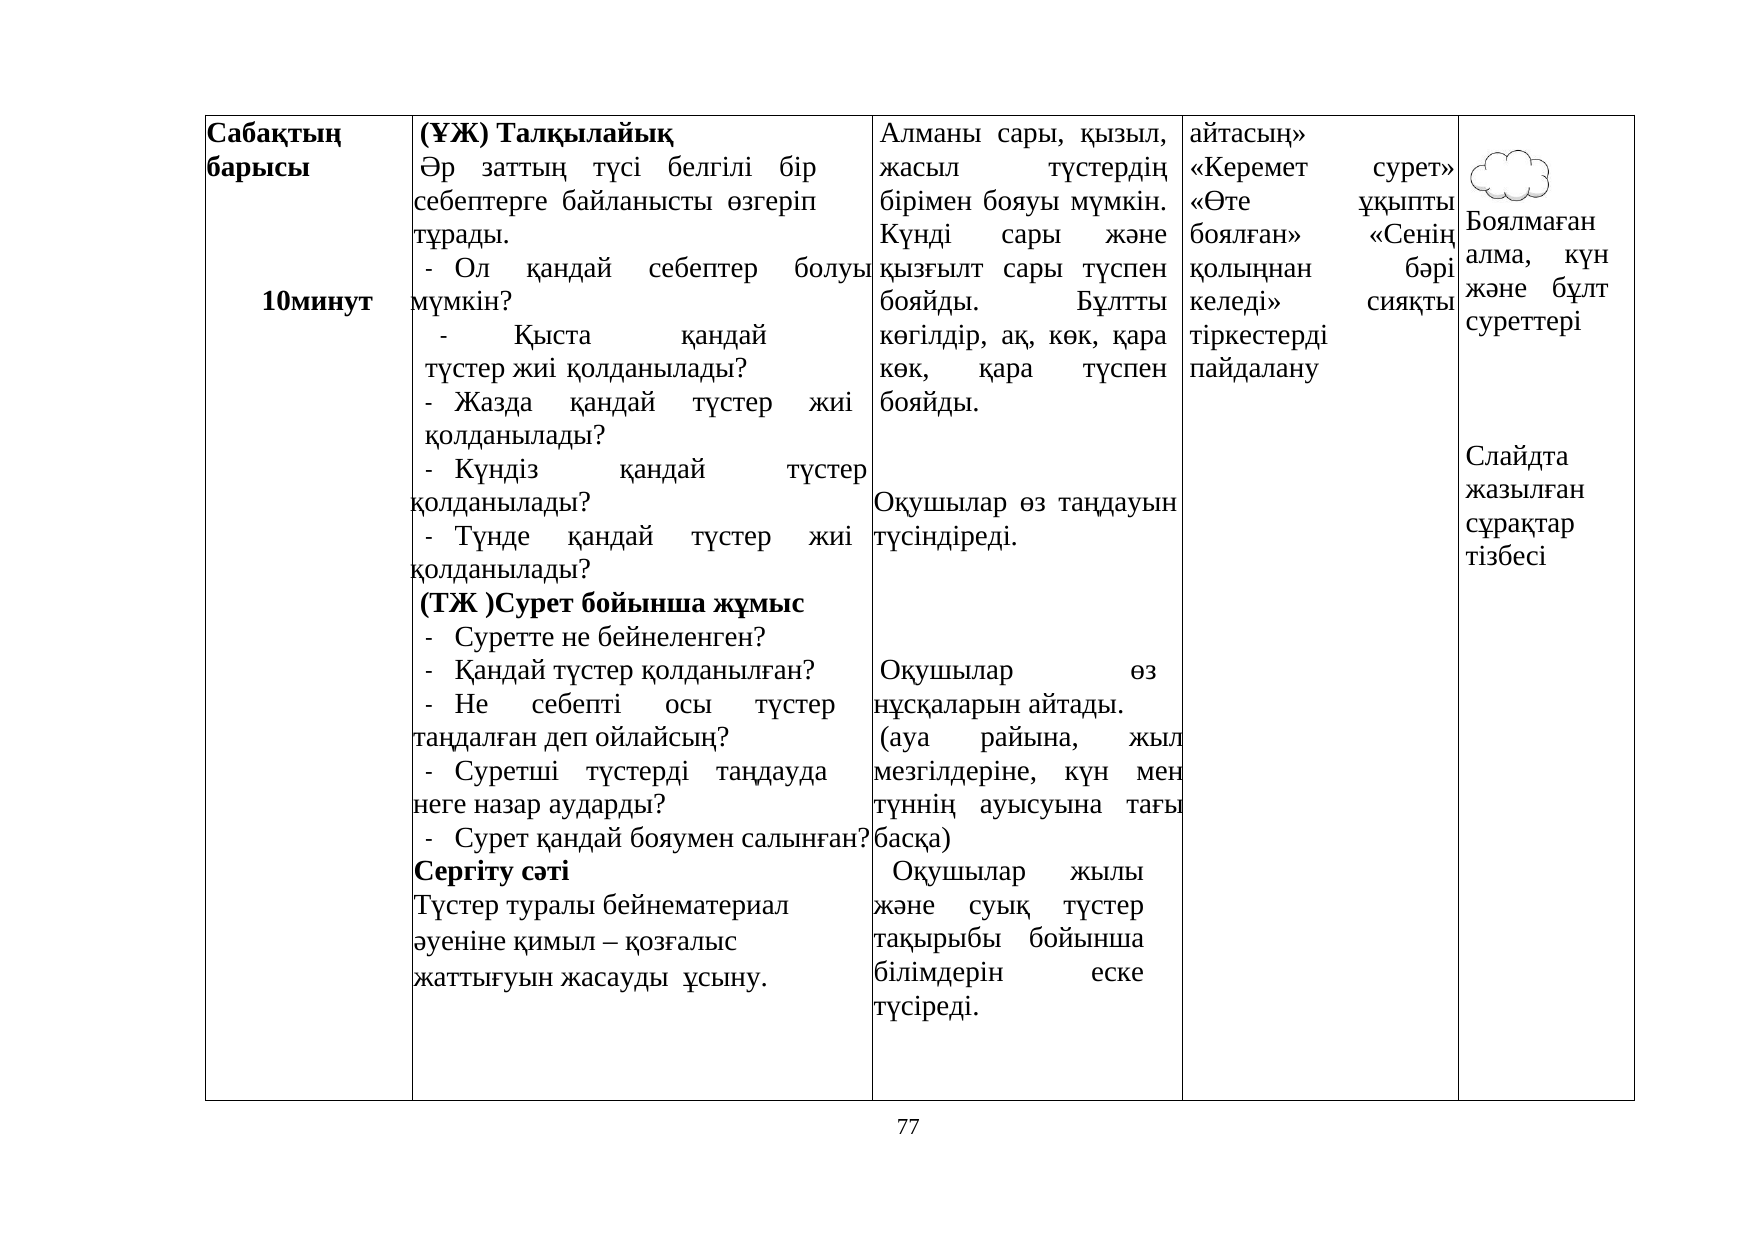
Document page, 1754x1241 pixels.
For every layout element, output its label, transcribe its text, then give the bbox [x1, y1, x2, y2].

table_cell Боялмаған алма, күн және бұлт суреттері Слайдта жазылған сұрақтар тізбесі [1459, 116, 1634, 1100]
table_cell Алманы сары, қызыл, жасыл түстердің бірімен бояуы мүмкін. Күнді сары және қызғылт сары түспен бояйды. Бұлтты көгілдір, ақ, көк, қара көк, қара түспен бояйды. Оқушылар өз таңдауын түсіндіреді. Оқушылар өз нұсқаларын айтады. (ауа райына, жыл мезгілдеріне, күн мен түннің ауысуына тағы басқа) Оқушылар жылы және суық түстер тақырыбы бойынша білімдерін еске түсіреді. [873, 116, 1182, 1100]
table_cell айтасың» «Керемет сурет» «Өте ұқыпты боялған» «Сенің қолыңнан бәрі келеді» сияқты тіркестерді пайдалану [1183, 116, 1458, 1100]
picture [1470, 149, 1552, 203]
table_cell Сабақтың барысы 10минут [206, 116, 412, 1100]
table_cell (ҰЖ) Талқылайық Әр заттың түсі белгілі бір себептерге байланысты өзгеріп тұрады. Ол қандай себептер болуы мүмкін? Қыста қандай түстер жиі қолданылады? Жазда қандай түстер жиі қолданылады? Күндіз қандай түстер қолданылады? Түнде қандай түстер жиі қолданылады? (ТЖ )Сурет бойынша жұмыс Суретте не бейнеленген? Қандай түстер қолданылған? Не себепті осы түстер таңдалған деп ойлайсың? Суретші түстерді таңдауда неге назар аударды? Сурет қандай бояумен салынған? Сергіту сәті Түстер туралы бейнематериал әуеніне қимыл – қозғалыс жаттығуын жасауды ұсыну. [413, 116, 872, 1100]
